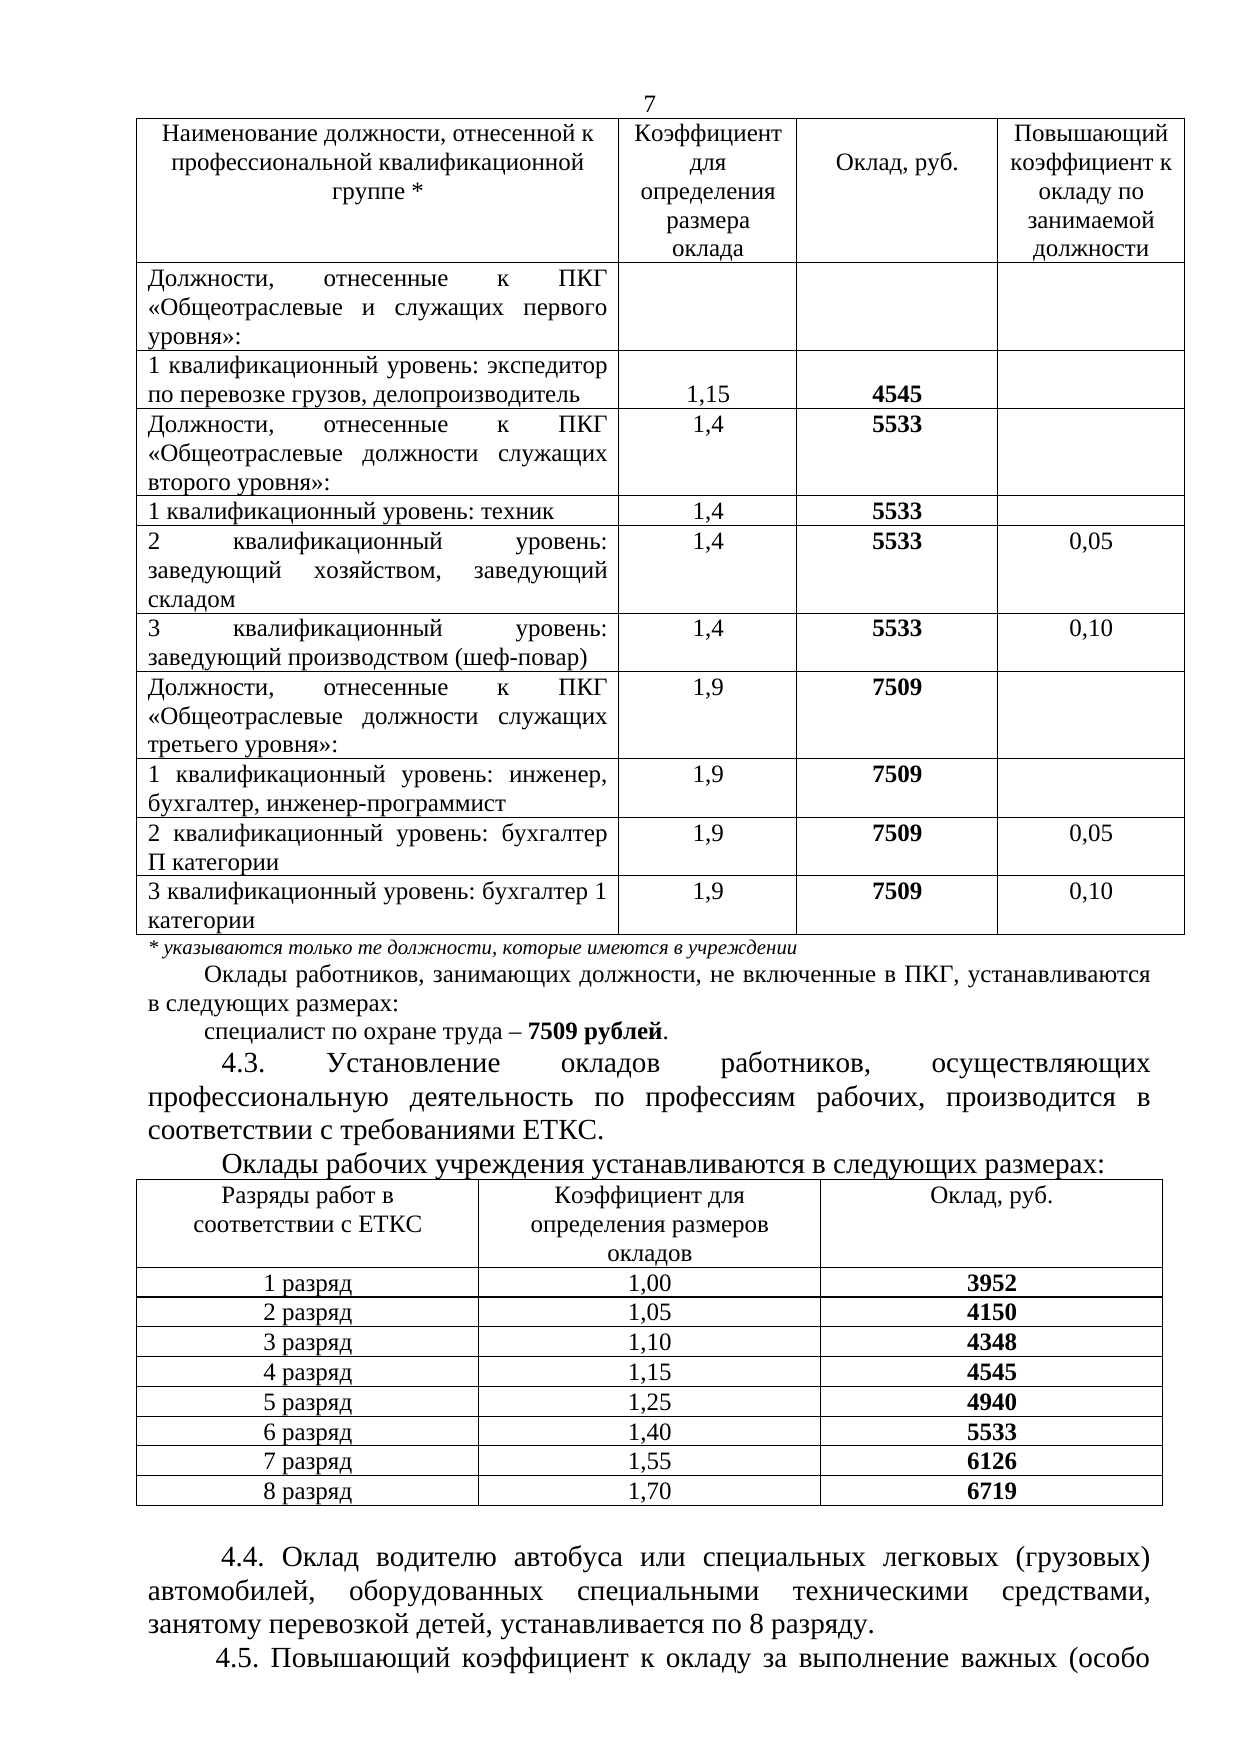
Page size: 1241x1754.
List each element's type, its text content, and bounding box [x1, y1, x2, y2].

table_cell 8 разряд [137, 1476, 478, 1505]
table_cell 1 квалификационный уровень: экспедитор по перевозке грузов, делопроизводитель [137, 351, 618, 408]
text 4.4. Оклад водителю автобуса или специальных легковых (грузовых) автомобилей, оборудованных специальными техническими средствами, занятому перевозкой детей, устанавливается по 8 разряду. [148, 1539, 1152, 1640]
table_cell 4150 [821, 1298, 1162, 1326]
table_cell [998, 409, 1184, 495]
table_cell 5533 [797, 614, 997, 671]
table_cell 5 разряд [137, 1387, 478, 1416]
table_cell 3 квалификационный уровень: бухгалтер 1 категории [137, 876, 618, 934]
table_cell 7509 [797, 818, 997, 875]
table_cell 2 квалификационный уровень: бухгалтер П категории [137, 818, 618, 875]
table_cell 3952 [821, 1268, 1162, 1296]
table_cell 7 разряд [137, 1446, 478, 1475]
table_cell 1 квалификационный уровень: техник [137, 496, 618, 525]
table_cell 4 разряд [137, 1357, 478, 1386]
table_cell 4545 [797, 351, 997, 408]
table_cell 5533 [821, 1417, 1162, 1445]
table_cell 1,40 [479, 1417, 820, 1445]
table_cell 1,4 [619, 614, 796, 671]
table_cell 7509 [797, 672, 997, 758]
table_cell 0,10 [998, 876, 1184, 934]
table_cell 4940 [821, 1387, 1162, 1416]
text * указываются только те должности, которые имеются в учреждении [148, 935, 1152, 959]
table_header Оклад, руб. [797, 119, 997, 262]
table_cell 1,9 [619, 818, 796, 875]
table_cell 1,55 [479, 1446, 820, 1475]
table_cell 6 разряд [137, 1417, 478, 1445]
table_cell [998, 496, 1184, 525]
table_header Наименование должности, отнесенной к профессиональной квалификационной группе * [137, 119, 618, 262]
table_cell [998, 672, 1184, 758]
table_cell [998, 263, 1184, 349]
table_cell 1,9 [619, 876, 796, 934]
table_cell 1,4 [619, 526, 796, 612]
text Оклады рабочих учреждения устанавливаются в следующих размерах: [148, 1146, 1152, 1179]
table_cell 1,9 [619, 672, 796, 758]
table_header Повышающий коэффициент к окладу по занимаемой должности [998, 119, 1184, 262]
text Оклады работников, занимающих должности, не включенные в ПКГ, устанавливаются в следующих размерах: [148, 959, 1152, 1016]
table_cell 0,10 [998, 614, 1184, 671]
table_cell [998, 351, 1184, 408]
table_cell Должности, отнесенные к ПКГ «Общеотраслевые должности служащих второго уровня»: [137, 409, 618, 495]
text специалист по охране труда – 7509 рублей. [148, 1016, 1152, 1045]
table_cell 4545 [821, 1357, 1162, 1386]
table_cell 1,10 [479, 1327, 820, 1356]
table_cell 1 квалификационный уровень: инженер, бухгалтер, инженер-программист [137, 759, 618, 817]
table_header Коэффициент для определения размеров окладов [479, 1180, 820, 1267]
table_cell 5533 [797, 526, 997, 612]
table_cell Должности, отнесенные к ПКГ «Общеотраслевые и служащих первого уровня»: [137, 263, 618, 349]
table_cell 2 квалификационный уровень: заведующий хозяйством, заведующий складом [137, 526, 618, 612]
table_cell 4348 [821, 1327, 1162, 1356]
table_cell 6126 [821, 1446, 1162, 1475]
table_cell 7509 [797, 876, 997, 934]
table_cell [998, 759, 1184, 817]
table_cell 1,9 [619, 759, 796, 817]
table_header Разряды работ в соответствии с ЕТКС [137, 1180, 478, 1267]
table_header Коэффициент для определения размера оклада [619, 119, 796, 262]
table_cell 0,05 [998, 526, 1184, 612]
table_cell 0,05 [998, 818, 1184, 875]
table_cell 1,70 [479, 1476, 820, 1505]
table_cell 1,15 [479, 1357, 820, 1386]
table_cell 5533 [797, 496, 997, 525]
table_cell 3 разряд [137, 1327, 478, 1356]
text 4.3. Установление окладов работников, осуществляющих профессиональную деятельность по профессиям рабочих, производится в соответствии с требованиями ЕТКС. [148, 1045, 1152, 1146]
table_cell 6719 [821, 1476, 1162, 1505]
table_cell 1,4 [619, 496, 796, 525]
table_header Оклад, руб. [821, 1180, 1162, 1267]
table_cell 1,00 [479, 1268, 820, 1296]
table_cell Должности, отнесенные к ПКГ «Общеотраслевые должности служащих третьего уровня»: [137, 672, 618, 758]
table_cell 1,05 [479, 1298, 820, 1326]
table_cell 1,15 [619, 351, 796, 408]
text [148, 1640, 1152, 1674]
table_cell [619, 263, 796, 349]
table_cell 3 квалификационный уровень: заведующий производством (шеф-повар) [137, 614, 618, 671]
table_cell 2 разряд [137, 1298, 478, 1326]
table_cell [797, 263, 997, 349]
table_cell 1 разряд [137, 1268, 478, 1296]
table_cell 1,25 [479, 1387, 820, 1416]
table_cell 7509 [797, 759, 997, 817]
table_cell 5533 [797, 409, 997, 495]
table_cell 1,4 [619, 409, 796, 495]
